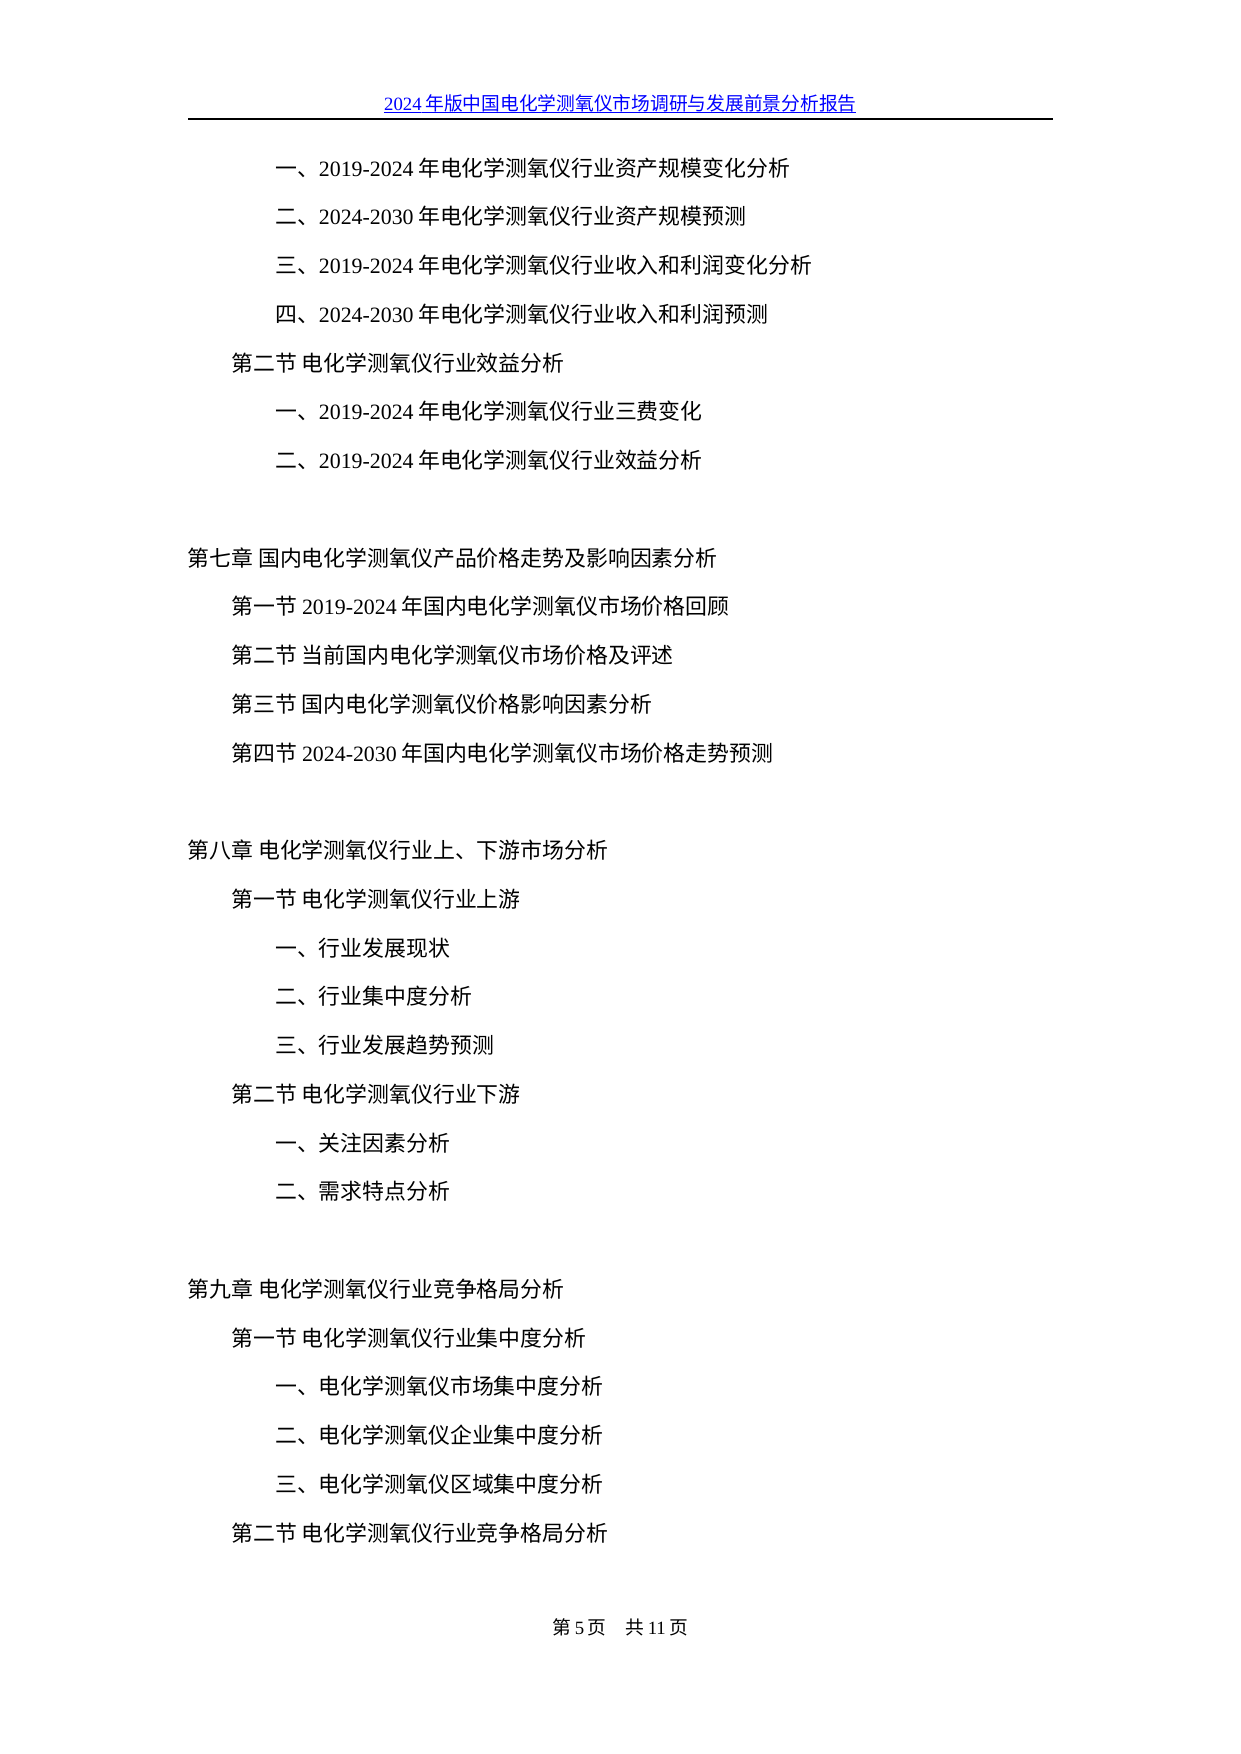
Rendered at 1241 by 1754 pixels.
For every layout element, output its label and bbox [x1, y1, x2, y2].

text [187, 150, 1053, 1548]
